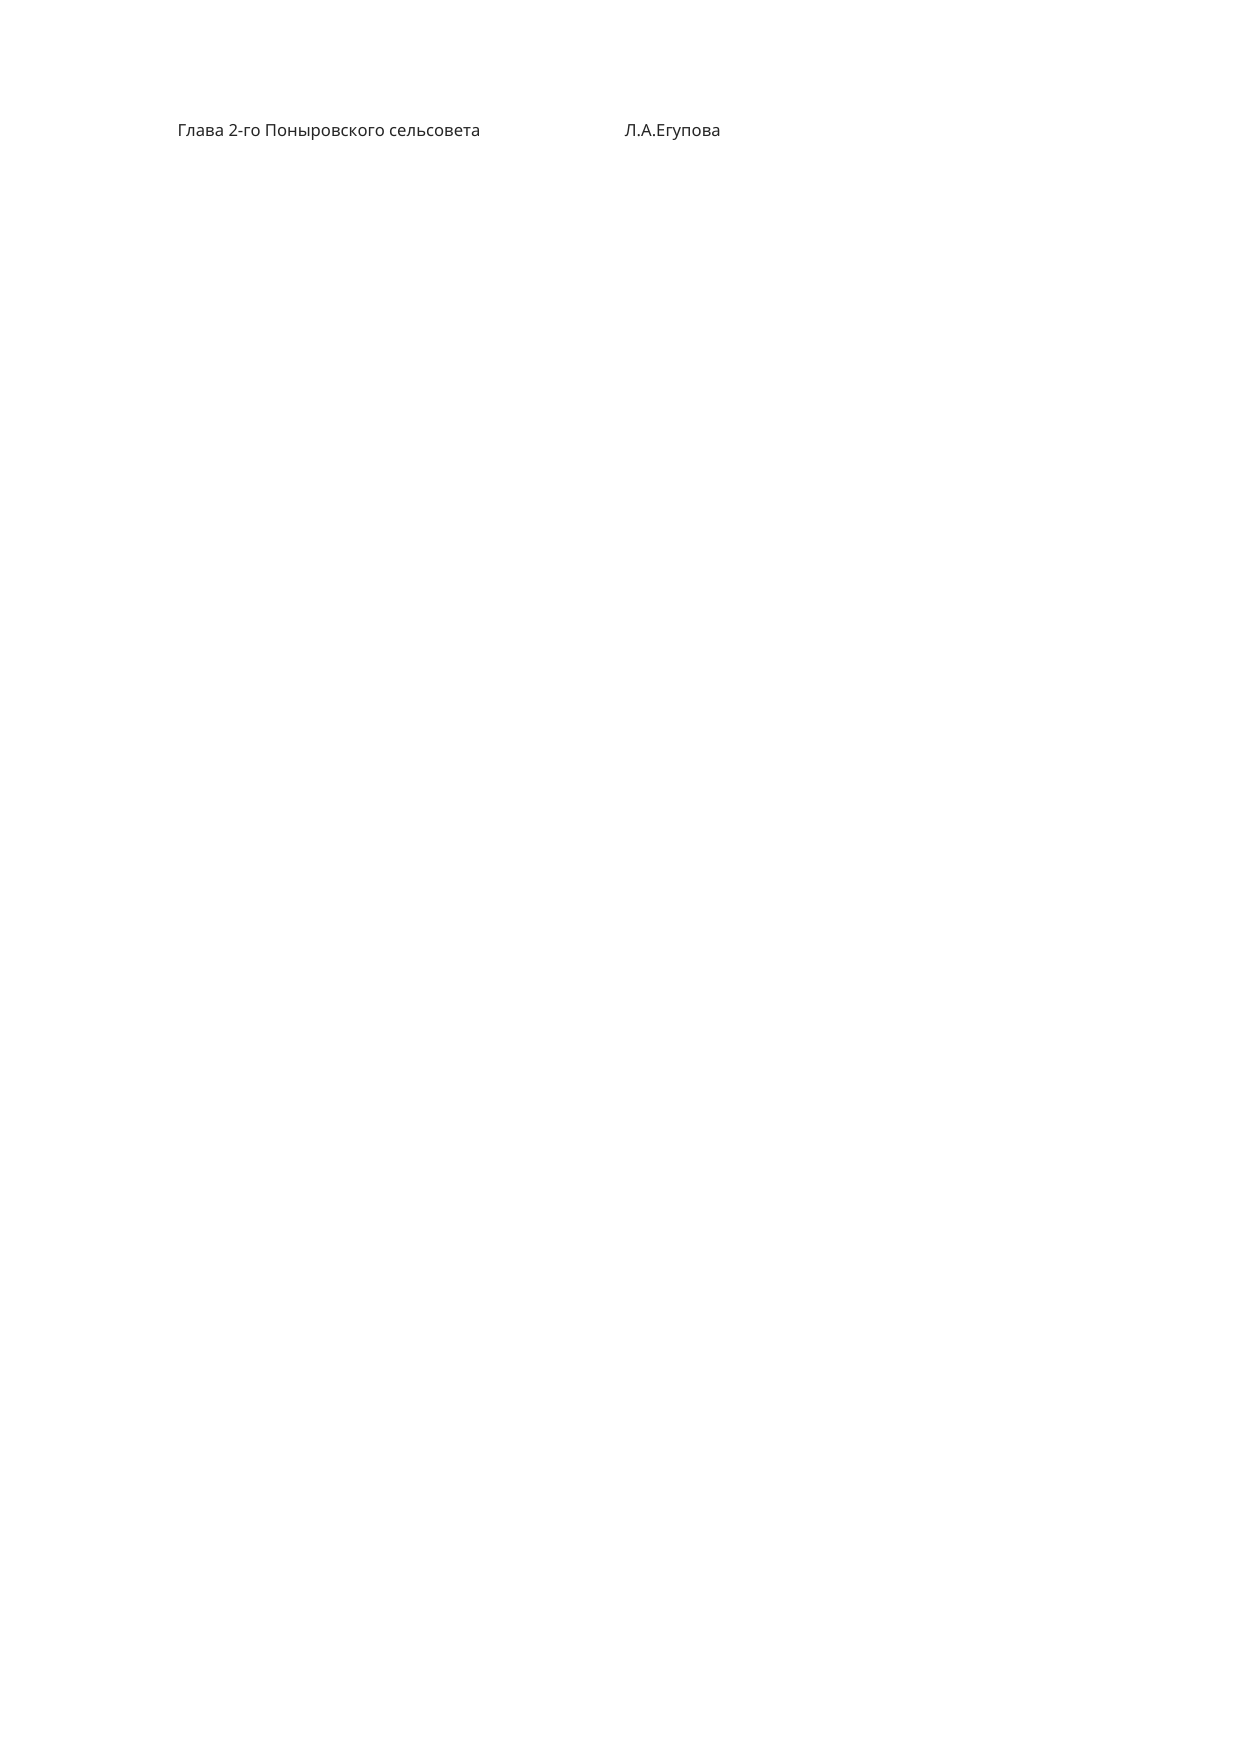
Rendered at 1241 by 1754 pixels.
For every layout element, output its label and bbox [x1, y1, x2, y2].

text [177, 118, 1152, 141]
